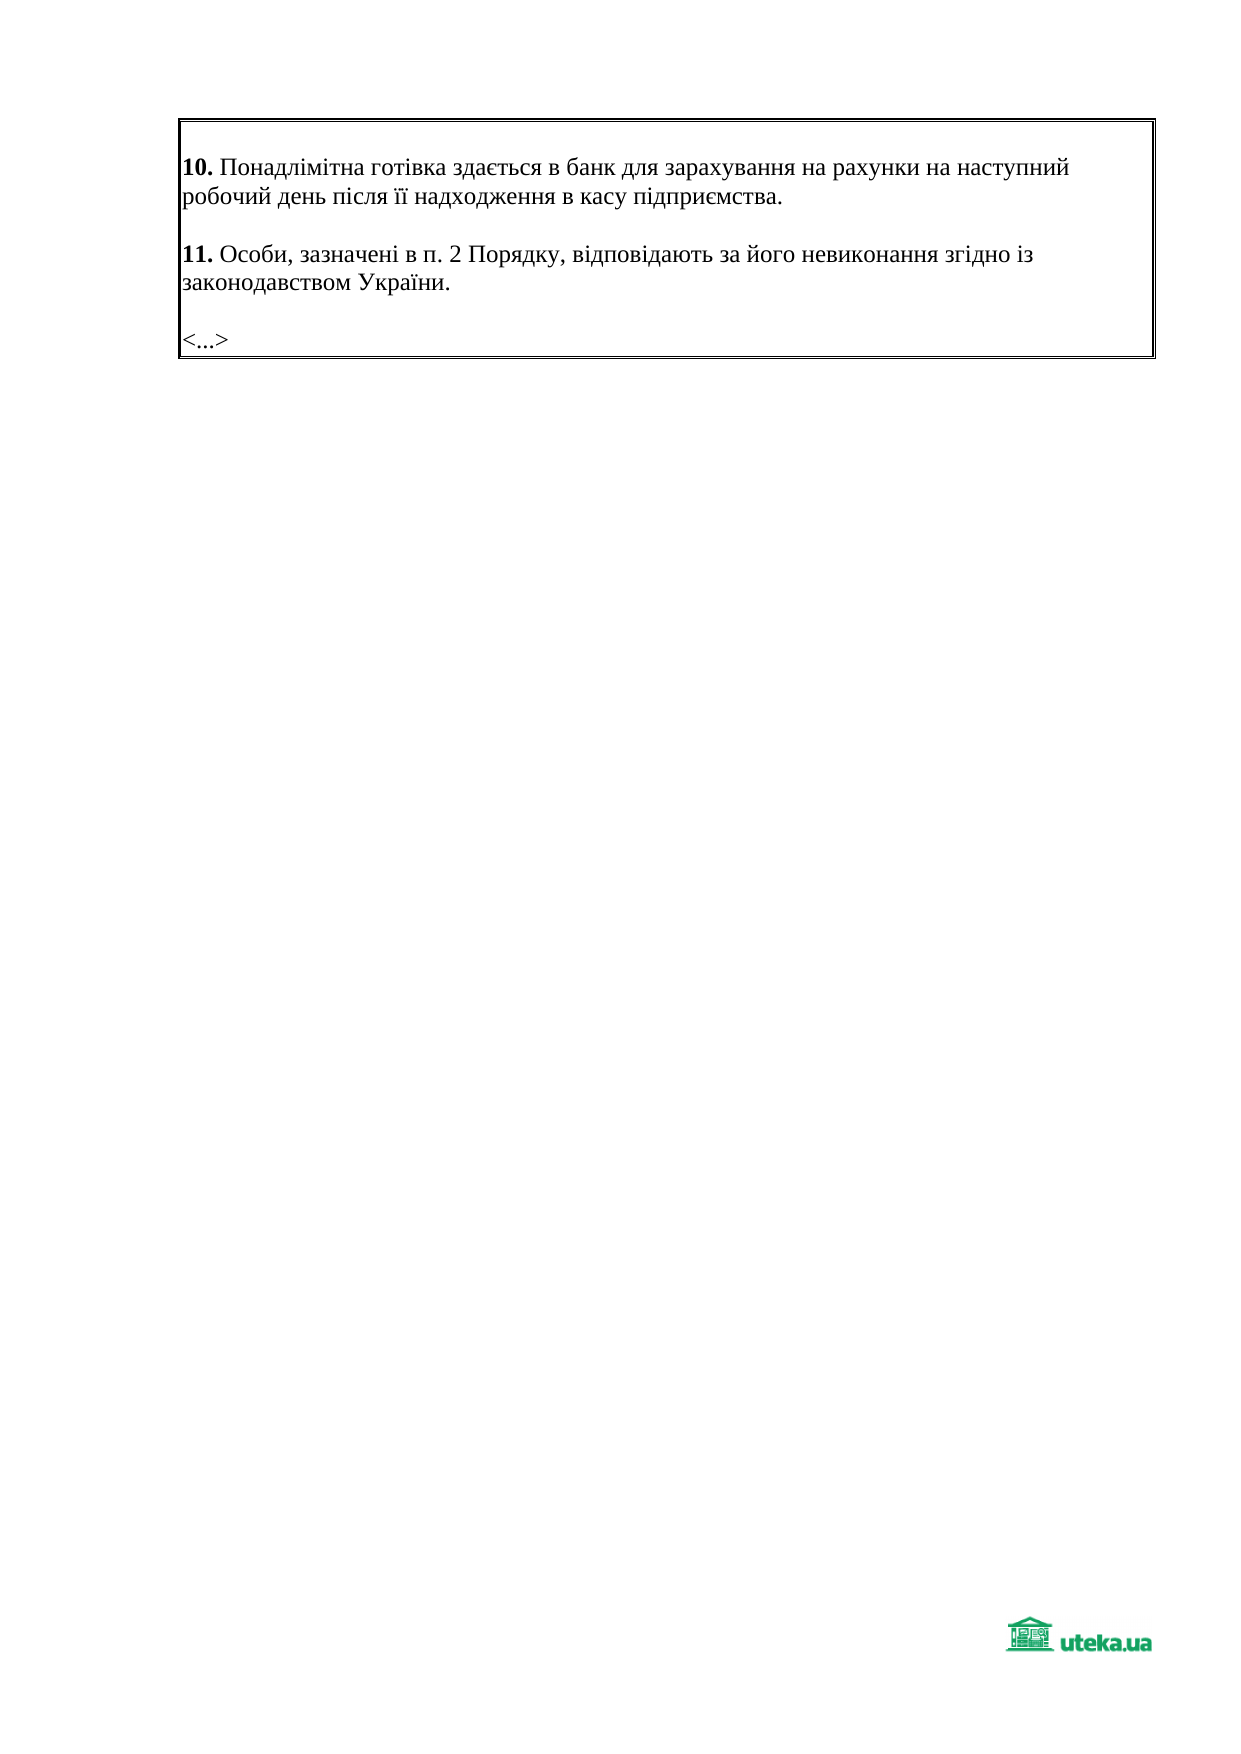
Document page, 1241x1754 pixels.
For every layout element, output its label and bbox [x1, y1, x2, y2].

table_header [181, 122, 1152, 356]
picture [1004, 1616, 1152, 1653]
